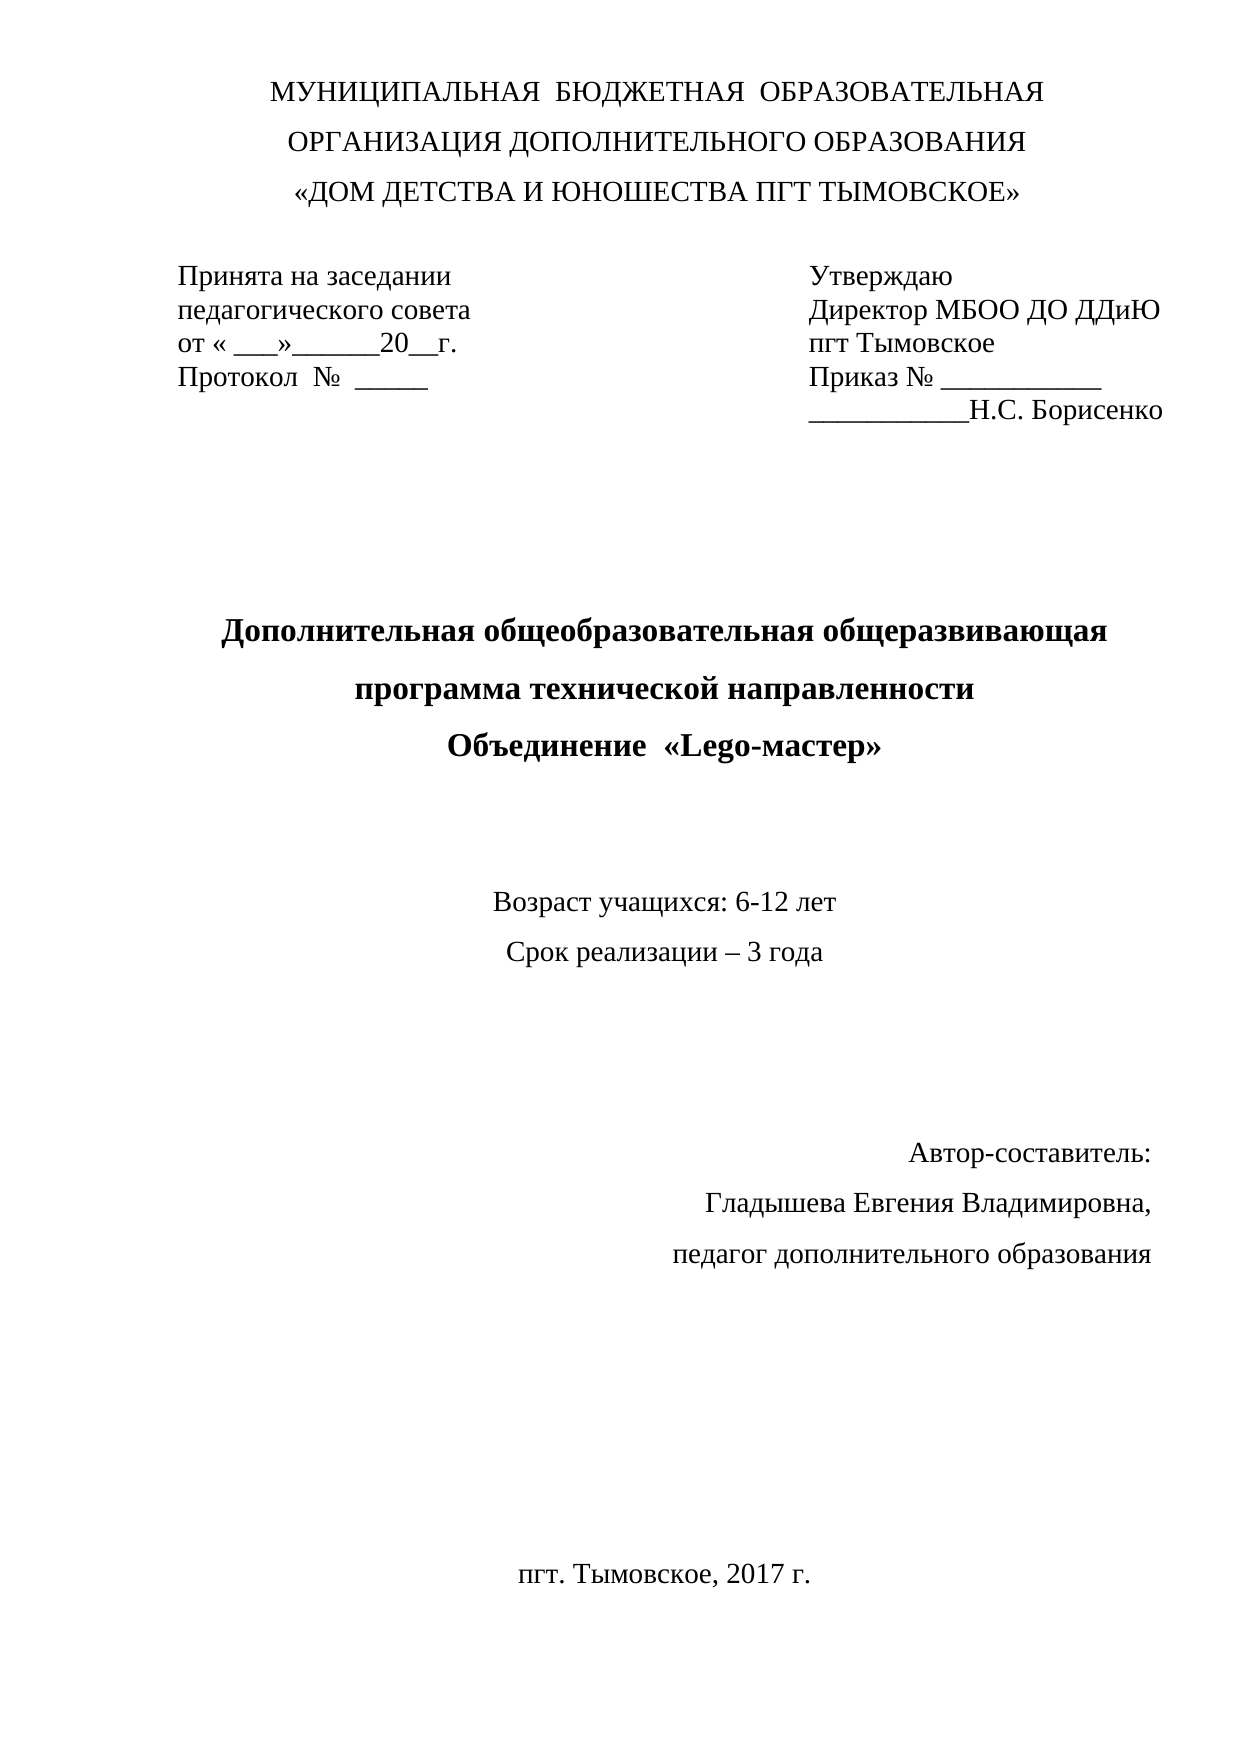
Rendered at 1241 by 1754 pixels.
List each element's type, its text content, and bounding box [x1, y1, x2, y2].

text Дополнительная общеобразовательная общеразвивающая программа технической направленности [177, 611, 1152, 706]
text педагог дополнительного образования [177, 1236, 1152, 1269]
table_header Утверждаю Директор МБОО ДО ДДиЮ пгт Тымовское Приказ № ___________ ___________Н.С. Борисенко [797, 258, 1211, 459]
text Гладышева Евгения Владимировна, [177, 1186, 1152, 1219]
text «ДОМ ДЕТСТВА И ЮНОШЕСТВА ПГТ ТЫМОВСКОЕ» [162, 174, 1152, 208]
table_header Принята на заседании педагогического совета от « ___»______20__г. Протокол № _____ [166, 258, 797, 459]
text Возраст учащихся: 6-12 лет [177, 884, 1152, 917]
text Срок реализации – 3 года [177, 934, 1152, 967]
text Объединение «Lego-мастер» [177, 726, 1152, 764]
text пгт. Тымовское, 2017 г. [177, 1556, 1152, 1589]
text МУНИЦИПАЛЬНАЯ БЮДЖЕТНАЯ ОБРАЗОВАТЕЛЬНАЯ ОРГАНИЗАЦИЯ ДОПОЛНИТЕЛЬНОГО ОБРАЗОВАНИЯ [162, 74, 1152, 158]
text Автор-составитель: [177, 1135, 1152, 1169]
